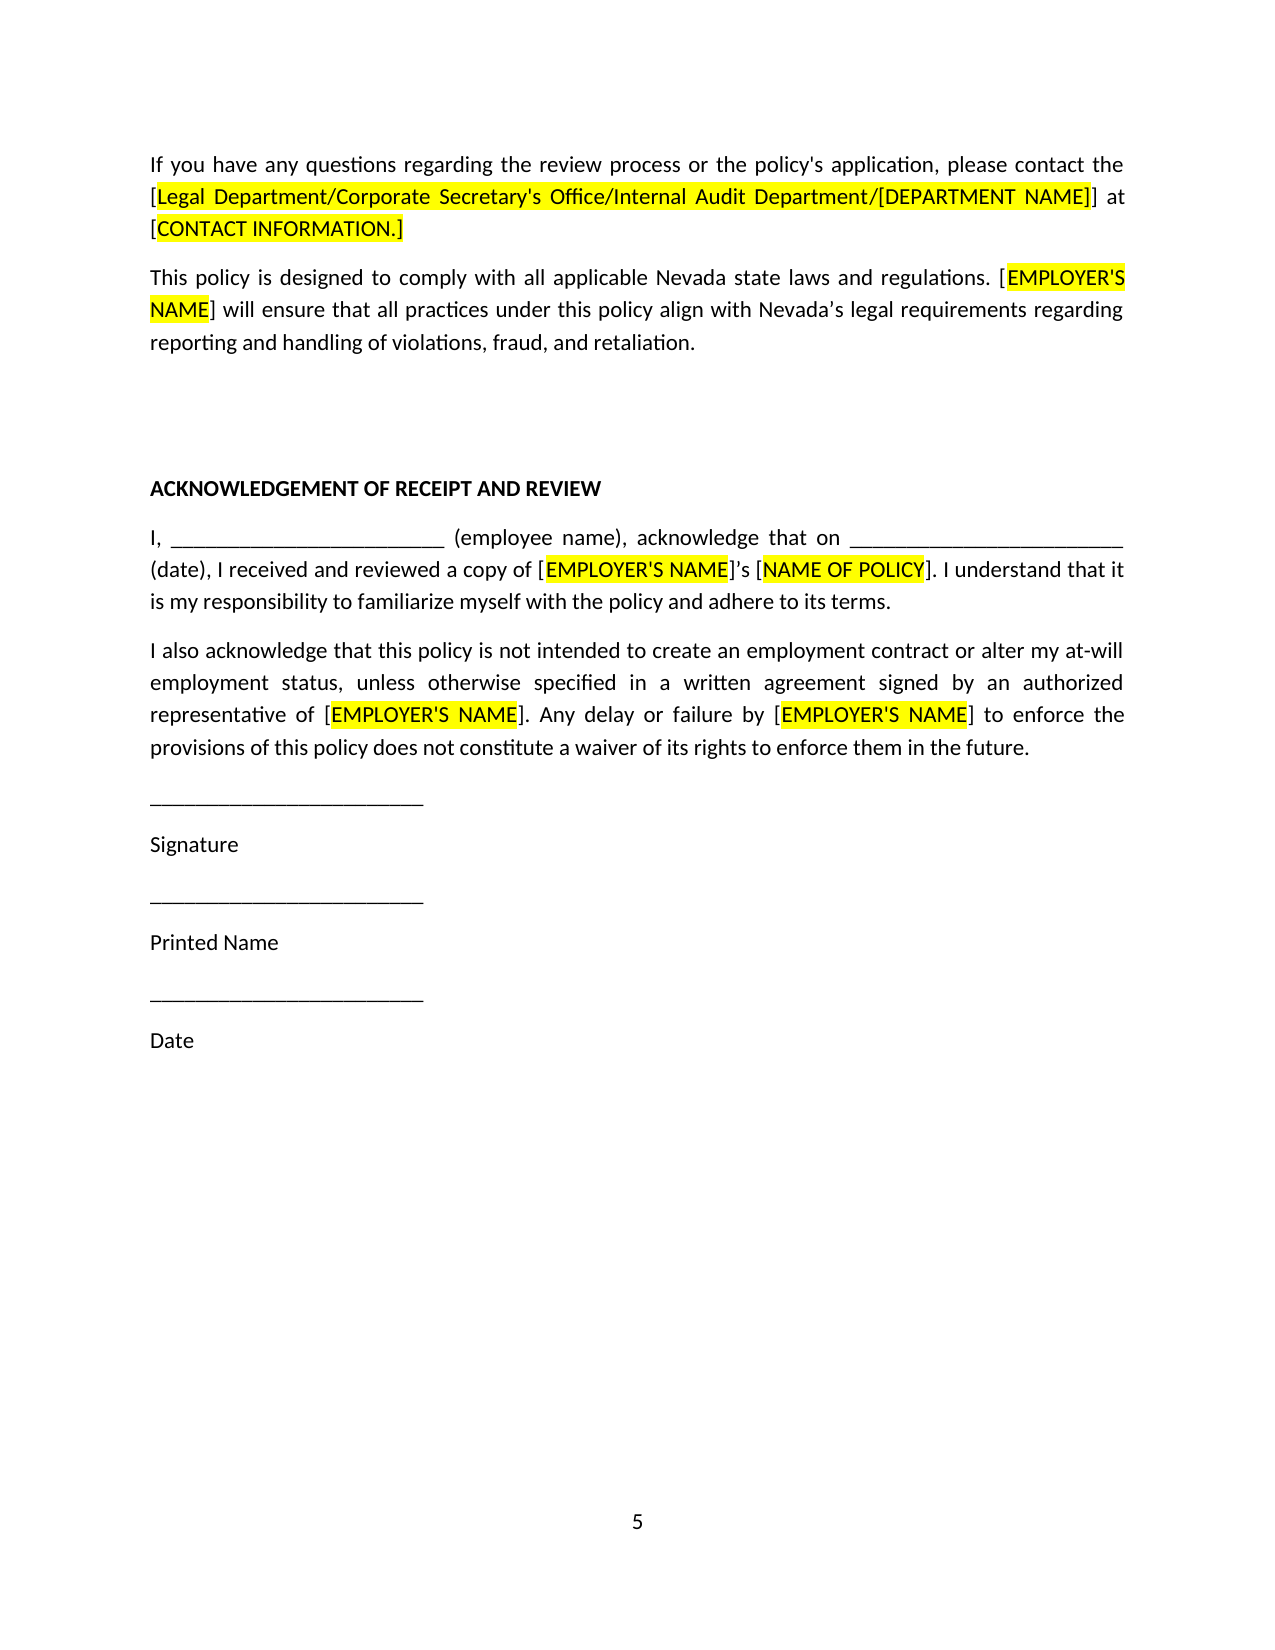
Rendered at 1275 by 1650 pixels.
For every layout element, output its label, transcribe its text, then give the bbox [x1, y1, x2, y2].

text ________________________ [150, 879, 1125, 907]
text This policy is designed to comply with all applicable Nevada state laws and regulations. [EMPLOYER'S NAME] will ensure that all practices under this policy align with Nevada’s legal requirements regarding reporting and handling of violations, fraud, and retaliation. [150, 263, 1125, 356]
text ________________________ [150, 977, 1125, 1005]
text I also acknowledge that this policy is not intended to create an employment contract or alter my at-will employment status, unless otherwise specified in a written agreement signed by an authorized representative of [EMPLOYER'S NAME]. Any delay or failure by [EMPLOYER'S NAME] to enforce the provisions of this policy does not constitute a waiver of its rights to enforce them in the future. [150, 636, 1125, 761]
text Signature [150, 831, 1125, 858]
text Printed Name [150, 928, 1125, 956]
text ________________________ [150, 782, 1125, 810]
text Date [150, 1026, 1125, 1054]
text I, ________________________ (employee name), acknowledge that on ________________________ (date), I received and reviewed a copy of [EMPLOYER'S NAME]’s [NAME OF POLICY]. I understand that it is my responsibility to familiarize myself with the policy and adhere to its terms. [150, 523, 1125, 615]
text If you have any questions regarding the review process or the policy's application, please contact the [Legal Department/Corporate Secretary's Office/Internal Audit Department/[DEPARTMENT NAME]] at [CONTACT INFORMATION.] [150, 150, 1125, 242]
text ACKNOWLEDGEMENT OF RECEIPT AND REVIEW [150, 474, 1125, 502]
